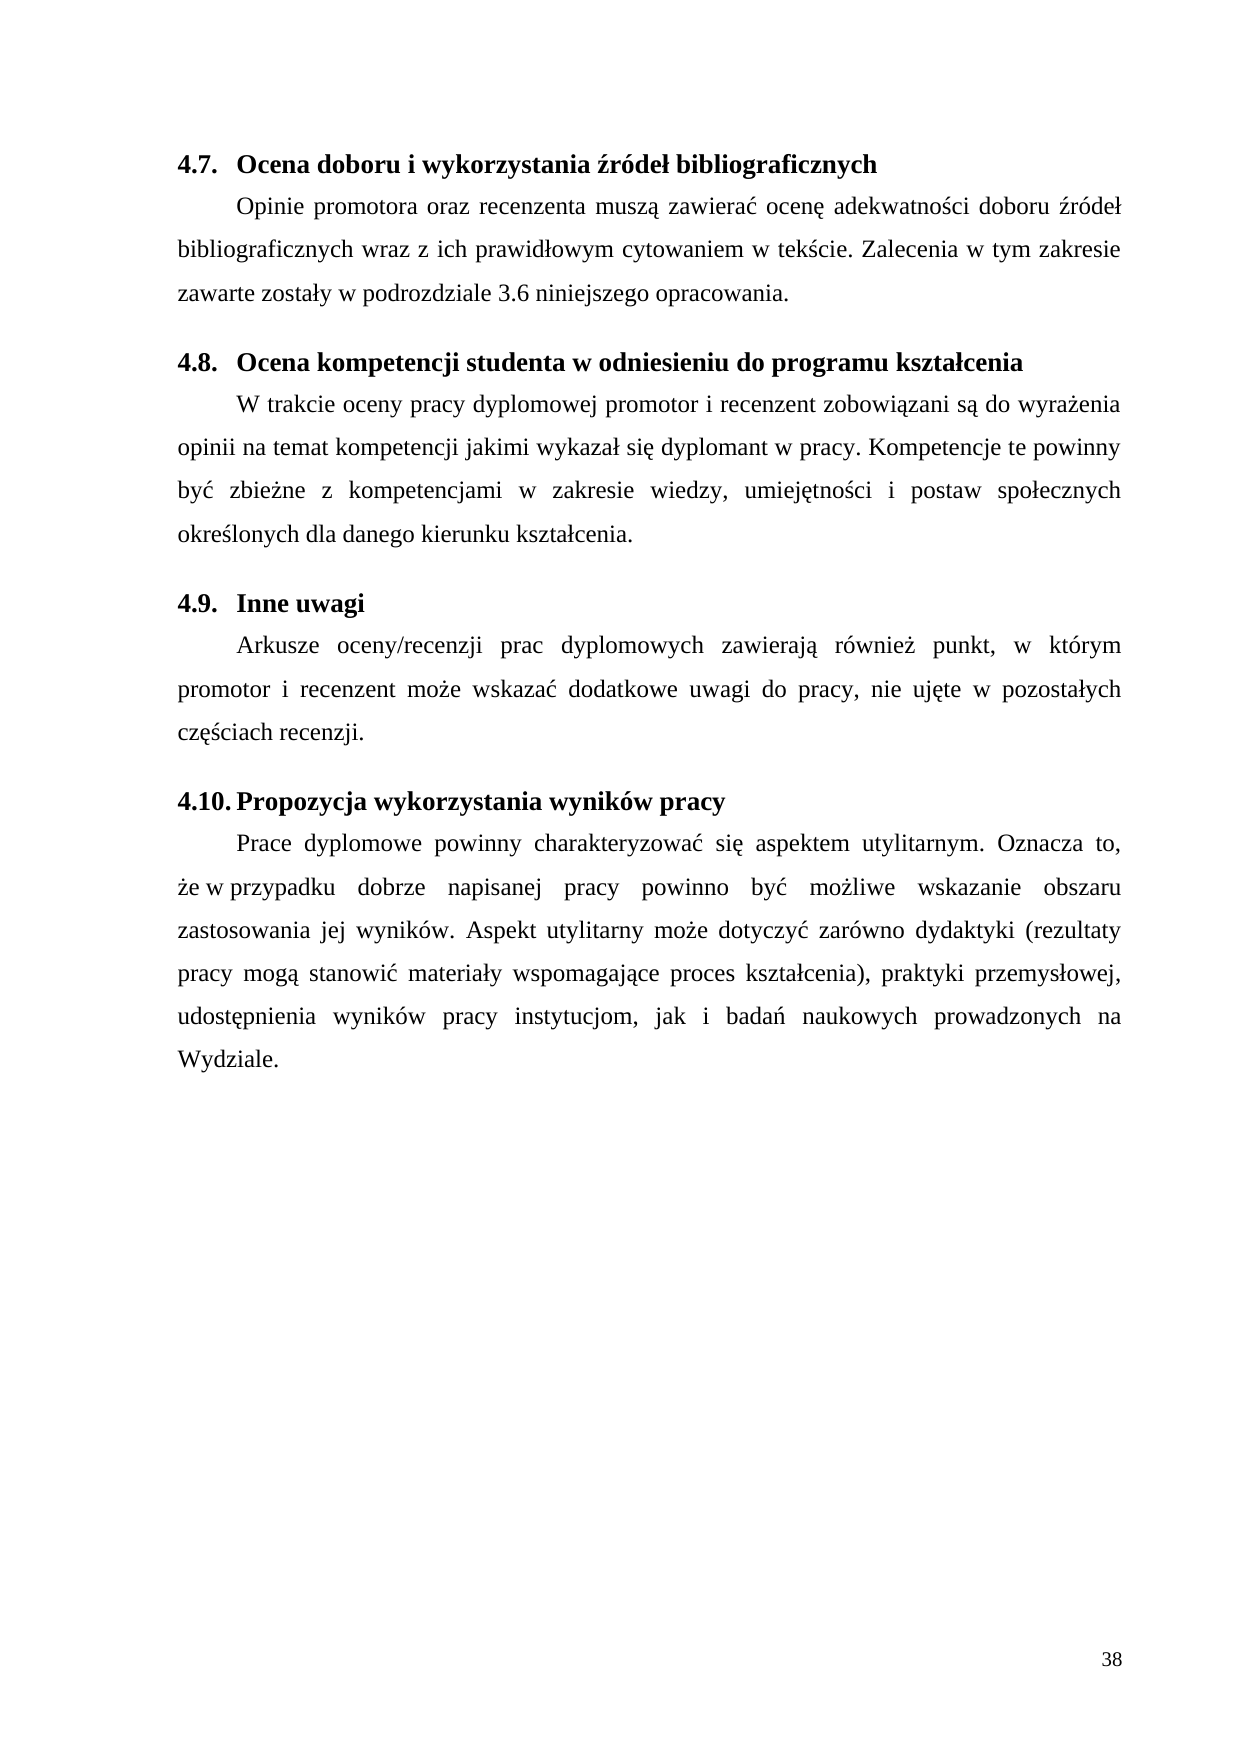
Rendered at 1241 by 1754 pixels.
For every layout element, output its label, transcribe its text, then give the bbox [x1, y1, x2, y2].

text Propozycja wykorzystania wyników pracy [177, 785, 1122, 816]
text Opinie promotora oraz recenzenta muszą zawierać ocenę adekwatności doboru źródeł bibliograficznych wraz z ich prawidłowym cytowaniem w tekście. Zalecenia w tym zakresie zawarte zostały w podrozdziale 3.6 niniejszego opracowania. [177, 191, 1122, 306]
text Ocena doboru i wykorzystania źródeł bibliograficznych [177, 148, 1122, 179]
text W trakcie oceny pracy dyplomowej promotor i recenzent zobowiązani są do wyrażenia opinii na temat kompetencji jakimi wykazał się dyplomant w pracy. Kompetencje te powinny być zbieżne z kompetencjami w zakresie wiedzy, umiejętności i postaw społecznych określonych dla danego kierunku kształcenia. [177, 389, 1122, 547]
text Inne uwagi [177, 587, 1122, 618]
text Ocena kompetencji studenta w odniesieniu do programu kształcenia [177, 346, 1122, 377]
text Prace dyplomowe powinny charakteryzować się aspektem utylitarnym. Oznacza to, że w przypadku dobrze napisanej pracy powinno być możliwe wskazanie obszaru zastosowania jej wyników. Aspekt utylitarny może dotyczyć zarówno dydaktyki (rezultaty pracy mogą stanowić materiały wspomagające proces kształcenia), praktyki przemysłowej, udostępnienia wyników pracy instytucjom, jak i badań naukowych prowadzonych na Wydziale. [177, 828, 1122, 1073]
text Arkusze oceny/recenzji prac dyplomowych zawierają również punkt, w którym promotor i recenzent może wskazać dodatkowe uwagi do pracy, nie ujęte w pozostałych częściach recenzji. [177, 631, 1122, 746]
